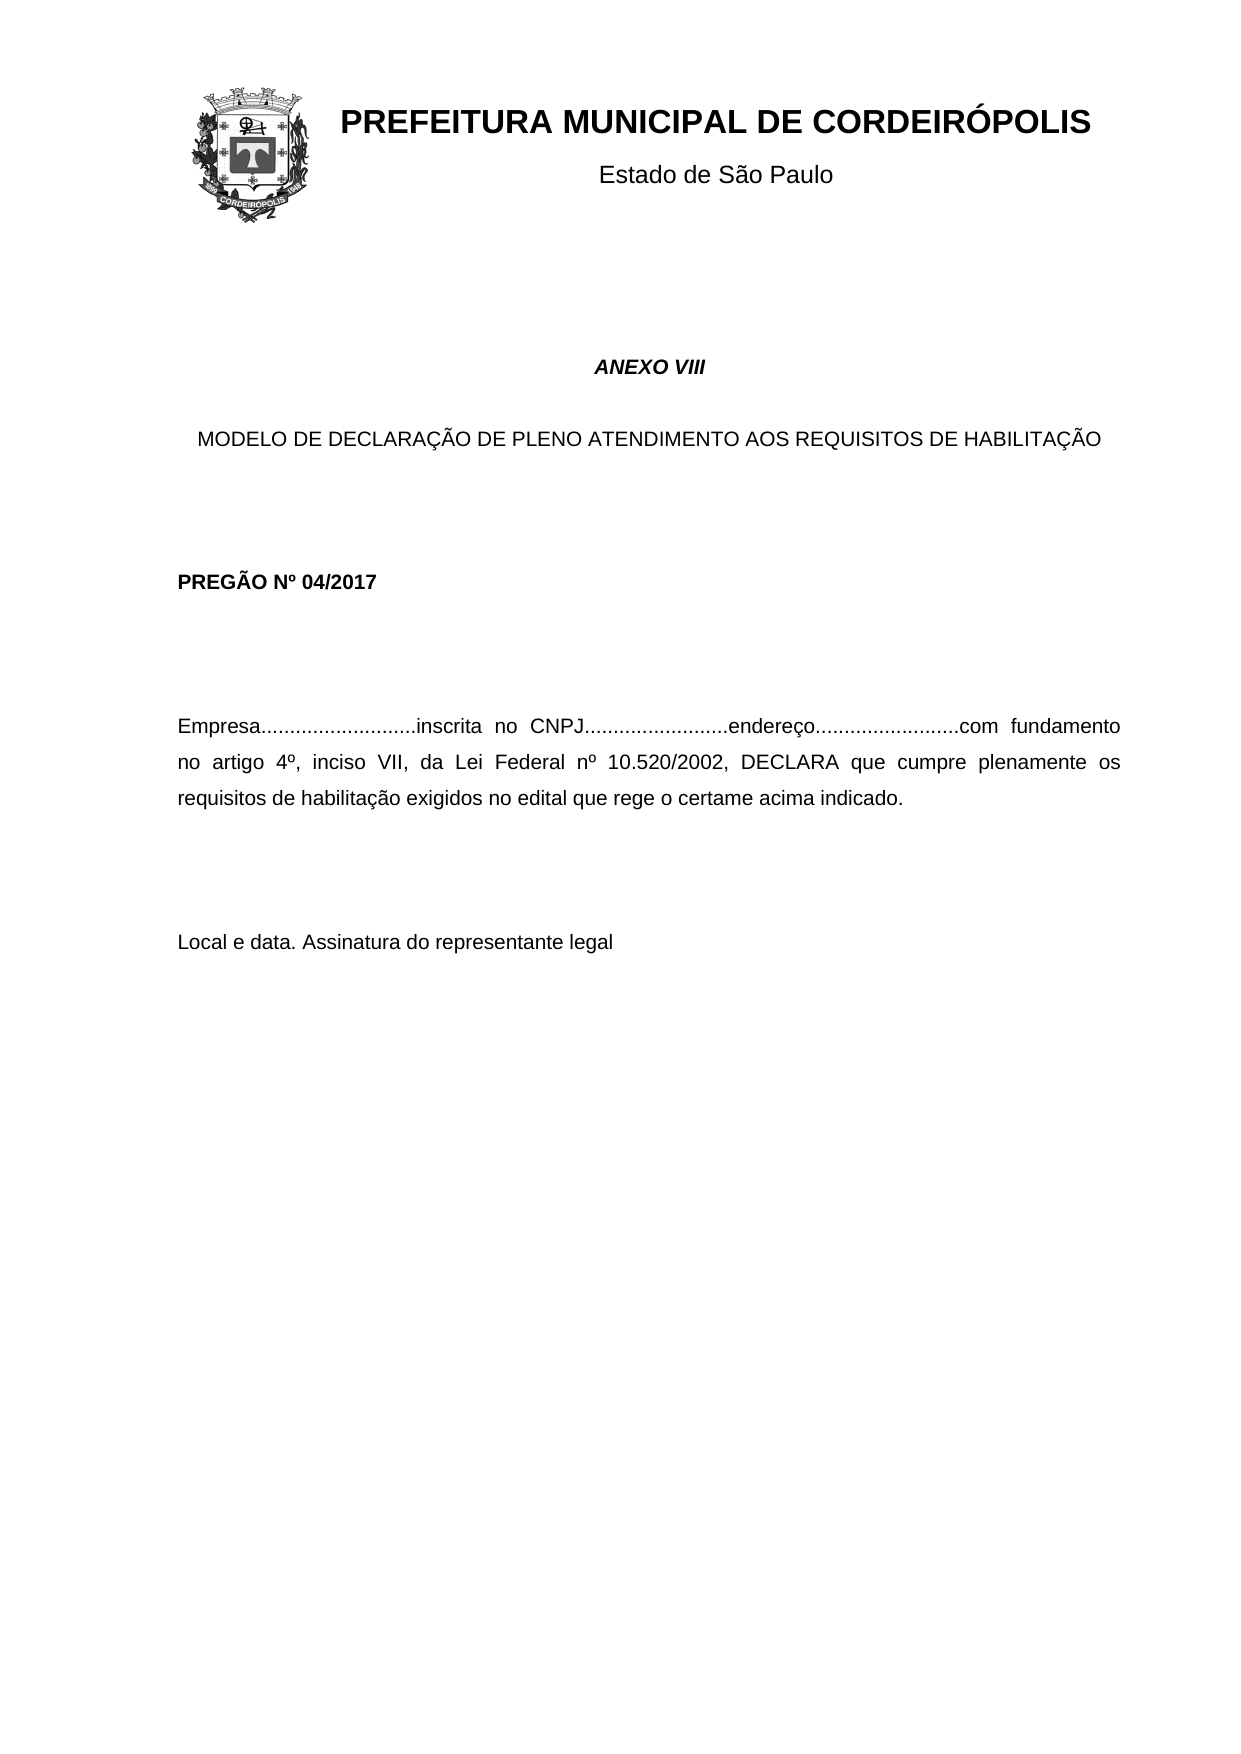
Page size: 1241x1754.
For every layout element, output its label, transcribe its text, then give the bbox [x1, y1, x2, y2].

text Empresa...........................inscrita no CNPJ.........................endereço.........................com fundamento no artigo 4º, inciso VII, da Lei Federal nº 10.520/2002, DECLARA que cumpre plenamente os requisitos de habilitação exigidos no edital que rege o certame acima indicado. [177, 714, 1122, 810]
text ANEXO VIII [177, 354, 1122, 378]
text Local e data. Assinatura do representante legal [177, 929, 1122, 953]
text PREGÃO Nº 04/2017 [177, 570, 1122, 594]
text Modelo de Declaração de Pleno Atendimento aos Requisitos de Habilitação [177, 426, 1122, 450]
